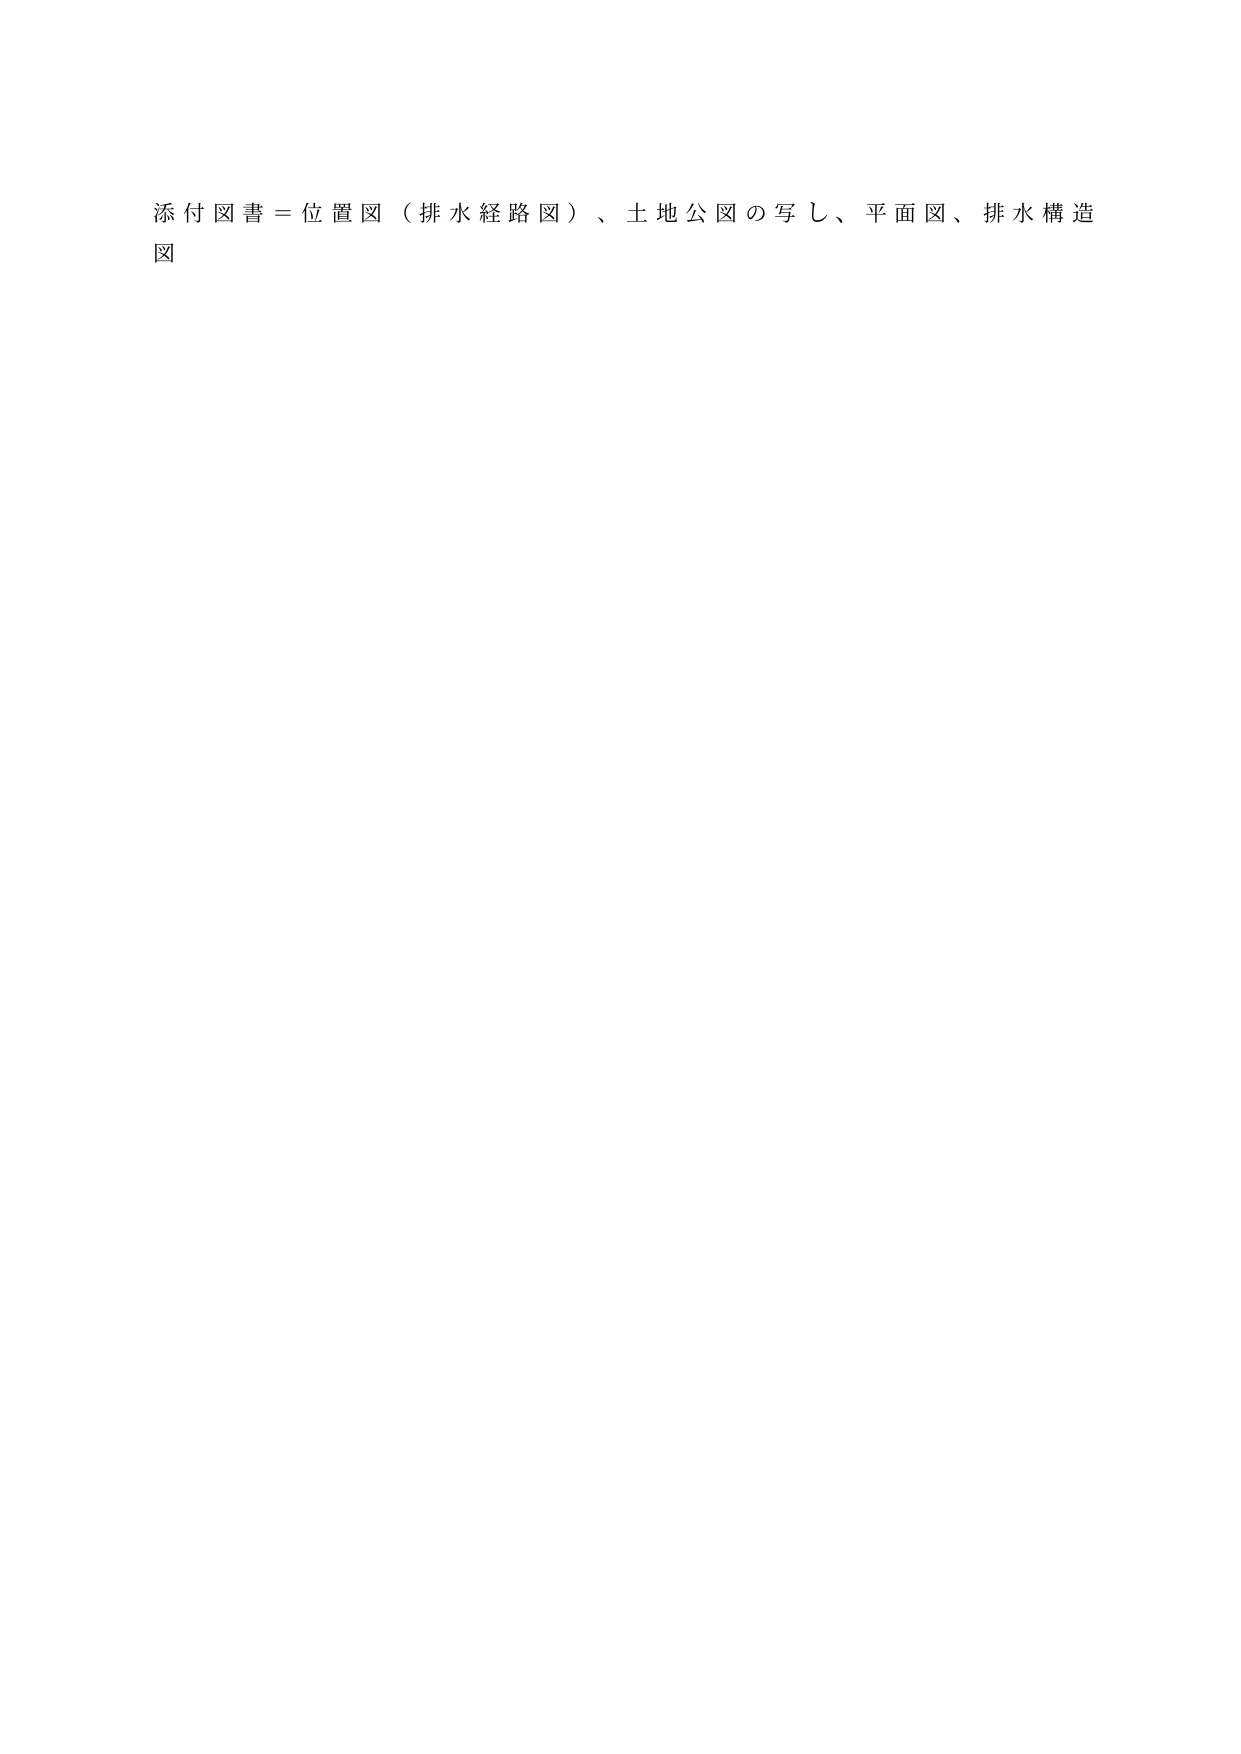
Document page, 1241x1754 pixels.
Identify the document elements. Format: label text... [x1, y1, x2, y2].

text 添付図書＝位置図（排水経路図）、土地公図の写し、平面図、排水構造図 [154, 189, 1102, 273]
